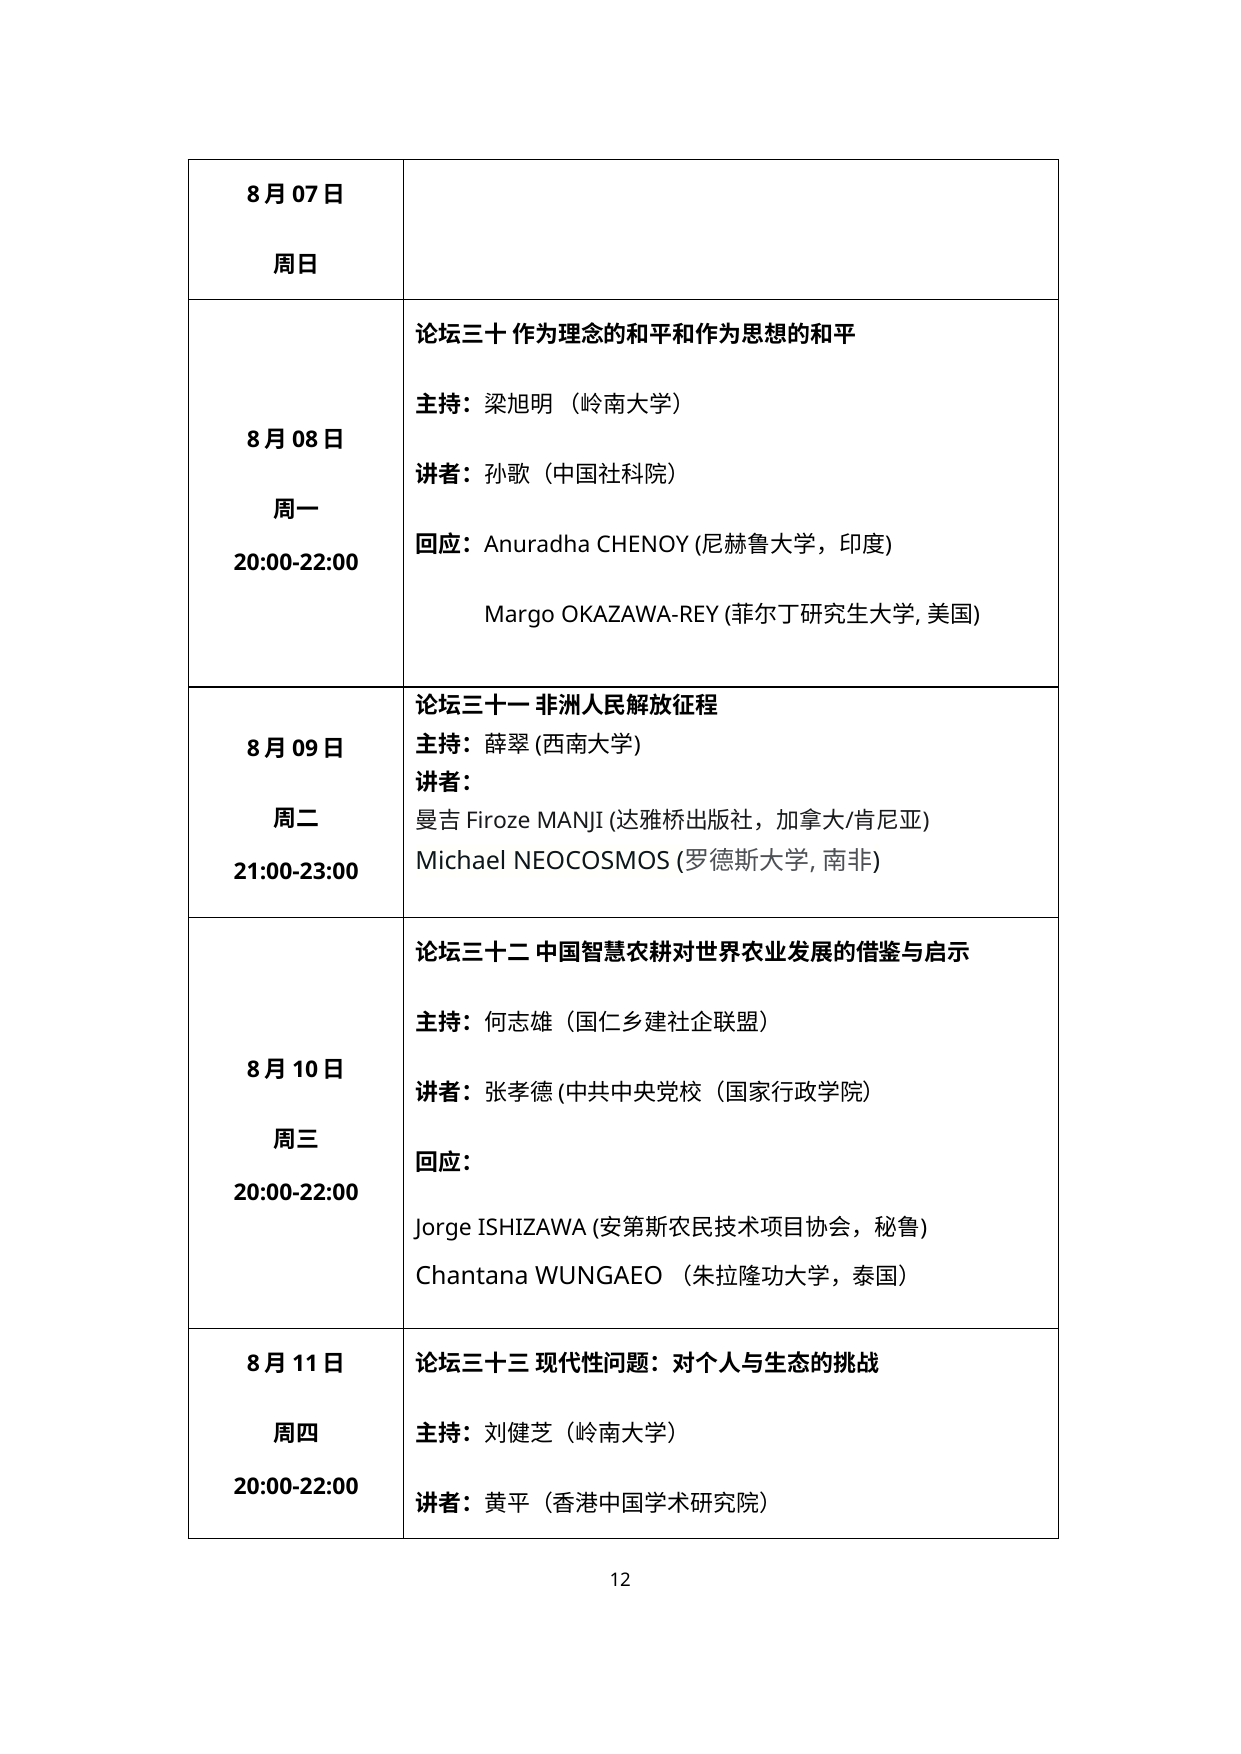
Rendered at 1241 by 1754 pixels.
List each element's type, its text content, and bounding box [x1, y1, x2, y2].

table_cell 8月10日 周三 20:00-22:00 [189, 918, 403, 1328]
table_cell 论坛三十 作为理念的和平和作为思想的和平 主持：梁旭明 （岭南大学） 讲者：孙歌（中国社科院） 回应：Anuradha CHENOY (尼赫鲁大学，印度) Margo OKAZAWA-REY (菲尔丁研究生大学, 美国) [404, 300, 1058, 686]
table_cell [404, 160, 1058, 299]
table_cell 8月09日 周二 21:00-23:00 [189, 688, 403, 917]
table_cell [189, 1329, 403, 1538]
table_cell 论坛三十二 中国智慧农耕对世界农业发展的借鉴与启示 主持：何志雄（国仁乡建社企联盟） 讲者：张孝德 (中共中央党校（国家行政学院） 回应： Jorge ISHIZAWA (安第斯农民技术项目协会，秘鲁) Chantana WUNGAEO （朱拉隆功大学，泰国） [404, 918, 1058, 1328]
table_cell 8月07日 周日 [189, 160, 403, 299]
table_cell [404, 1329, 1058, 1538]
table_cell 8月08日 周一 20:00-22:00 [189, 300, 403, 686]
table_cell 论坛三十一 非洲人民解放征程 主持：薛翠 (西南大学) 讲者： 曼吉Firoze MANJI (达雅桥出版社，加拿大/肯尼亚) Michael NEOCOSMOS (罗德斯大学, 南非) [404, 688, 1058, 917]
